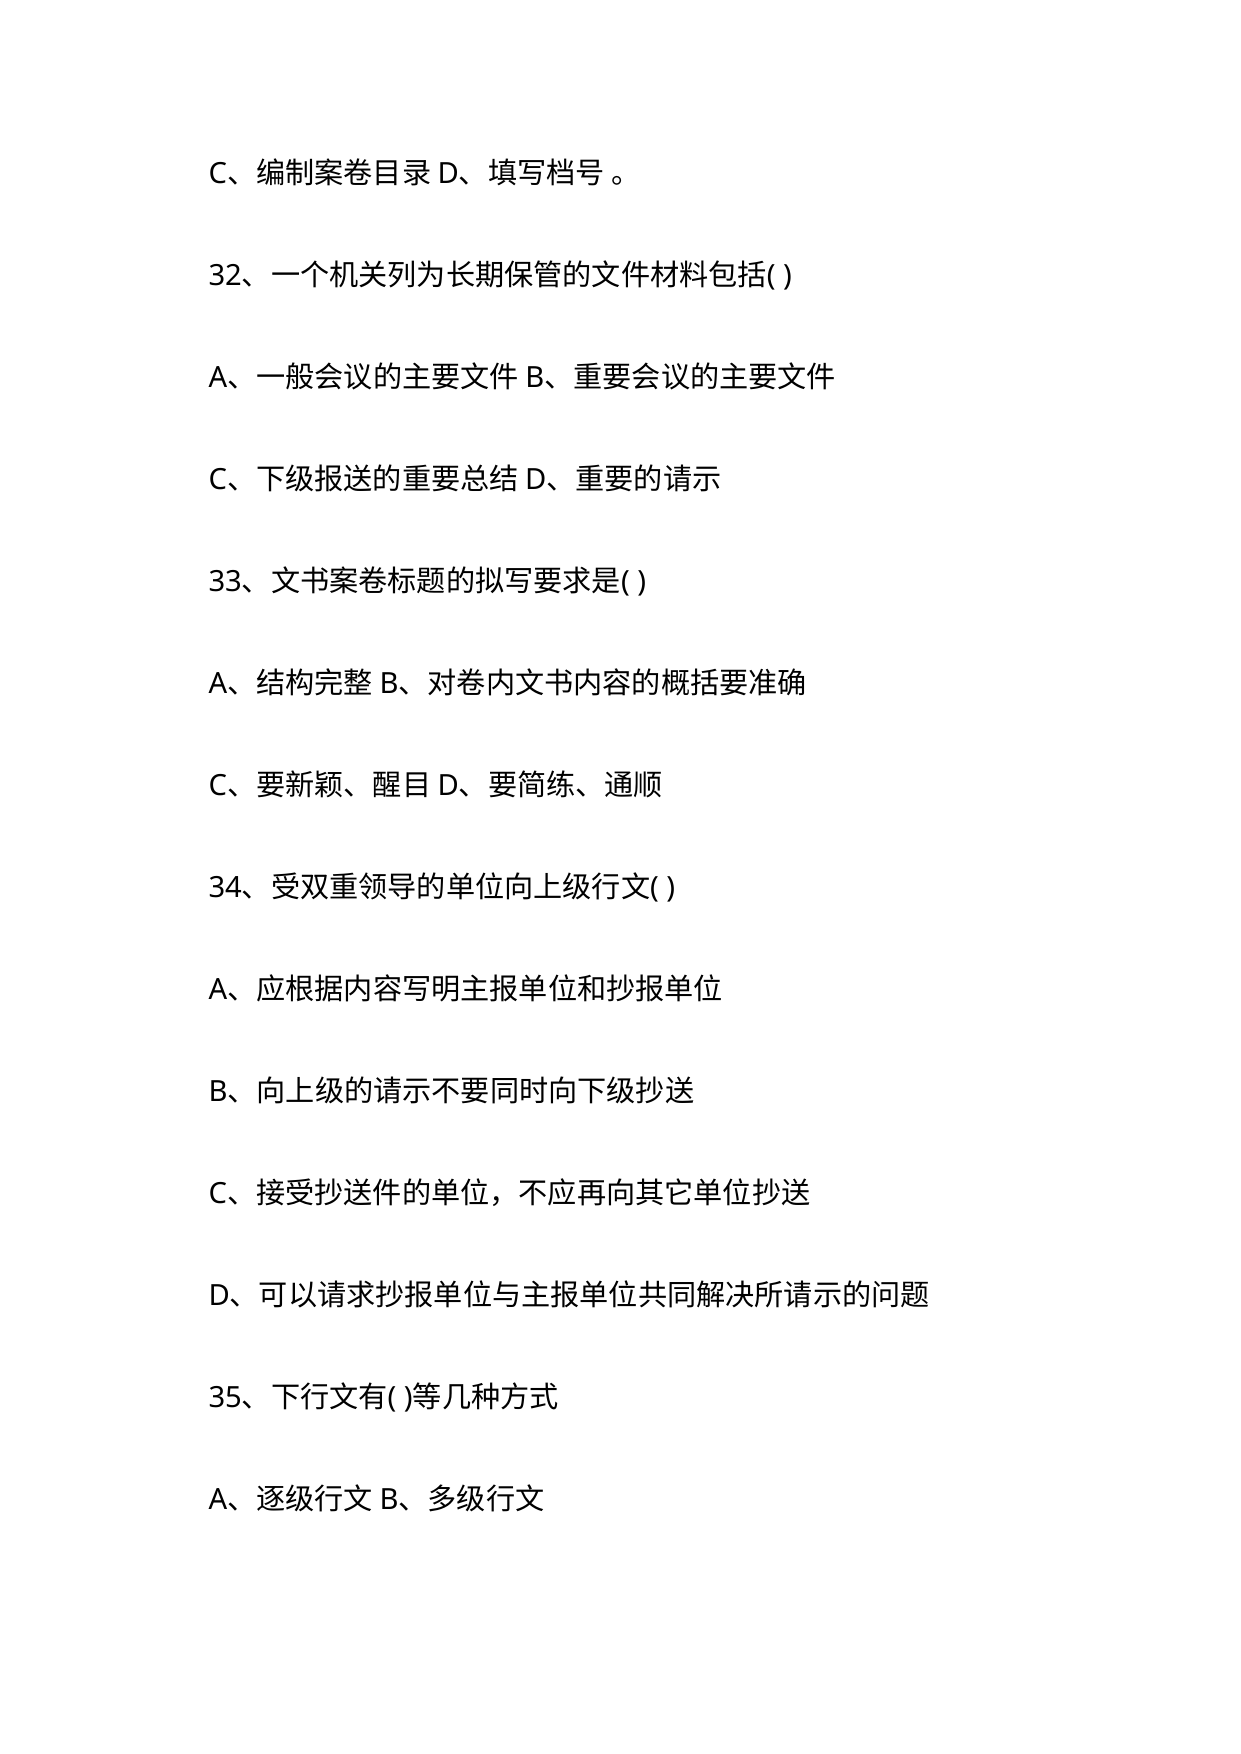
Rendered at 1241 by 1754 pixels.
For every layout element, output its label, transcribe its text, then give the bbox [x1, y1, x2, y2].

text C、编制案卷目录 D、填写档号 。 [150, 150, 1090, 192]
text A、应根据内容写明主报单位和抄报单位 [150, 966, 1090, 1008]
text 35、下行文有( )等几种方式 [150, 1374, 1090, 1416]
text C、下级报送的重要总结 D、重要的请示 [150, 456, 1090, 498]
text A、逐级行文 B、多级行文 [150, 1476, 1090, 1518]
text 34、受双重领导的单位向上级行文( ) [150, 864, 1090, 906]
text 32、一个机关列为长期保管的文件材料包括( ) [150, 252, 1090, 294]
text B、向上级的请示不要同时向下级抄送 [150, 1068, 1090, 1110]
text D、可以请求抄报单位与主报单位共同解决所请示的问题 [150, 1272, 1090, 1314]
text 33、文书案卷标题的拟写要求是( ) [150, 558, 1090, 600]
text C、接受抄送件的单位，不应再向其它单位抄送 [150, 1170, 1090, 1212]
text C、要新颖、醒目 D、要简练、通顺 [150, 762, 1090, 804]
text A、一般会议的主要文件 B、重要会议的主要文件 [150, 354, 1090, 396]
text A、结构完整 B、对卷内文书内容的概括要准确 [150, 660, 1090, 702]
